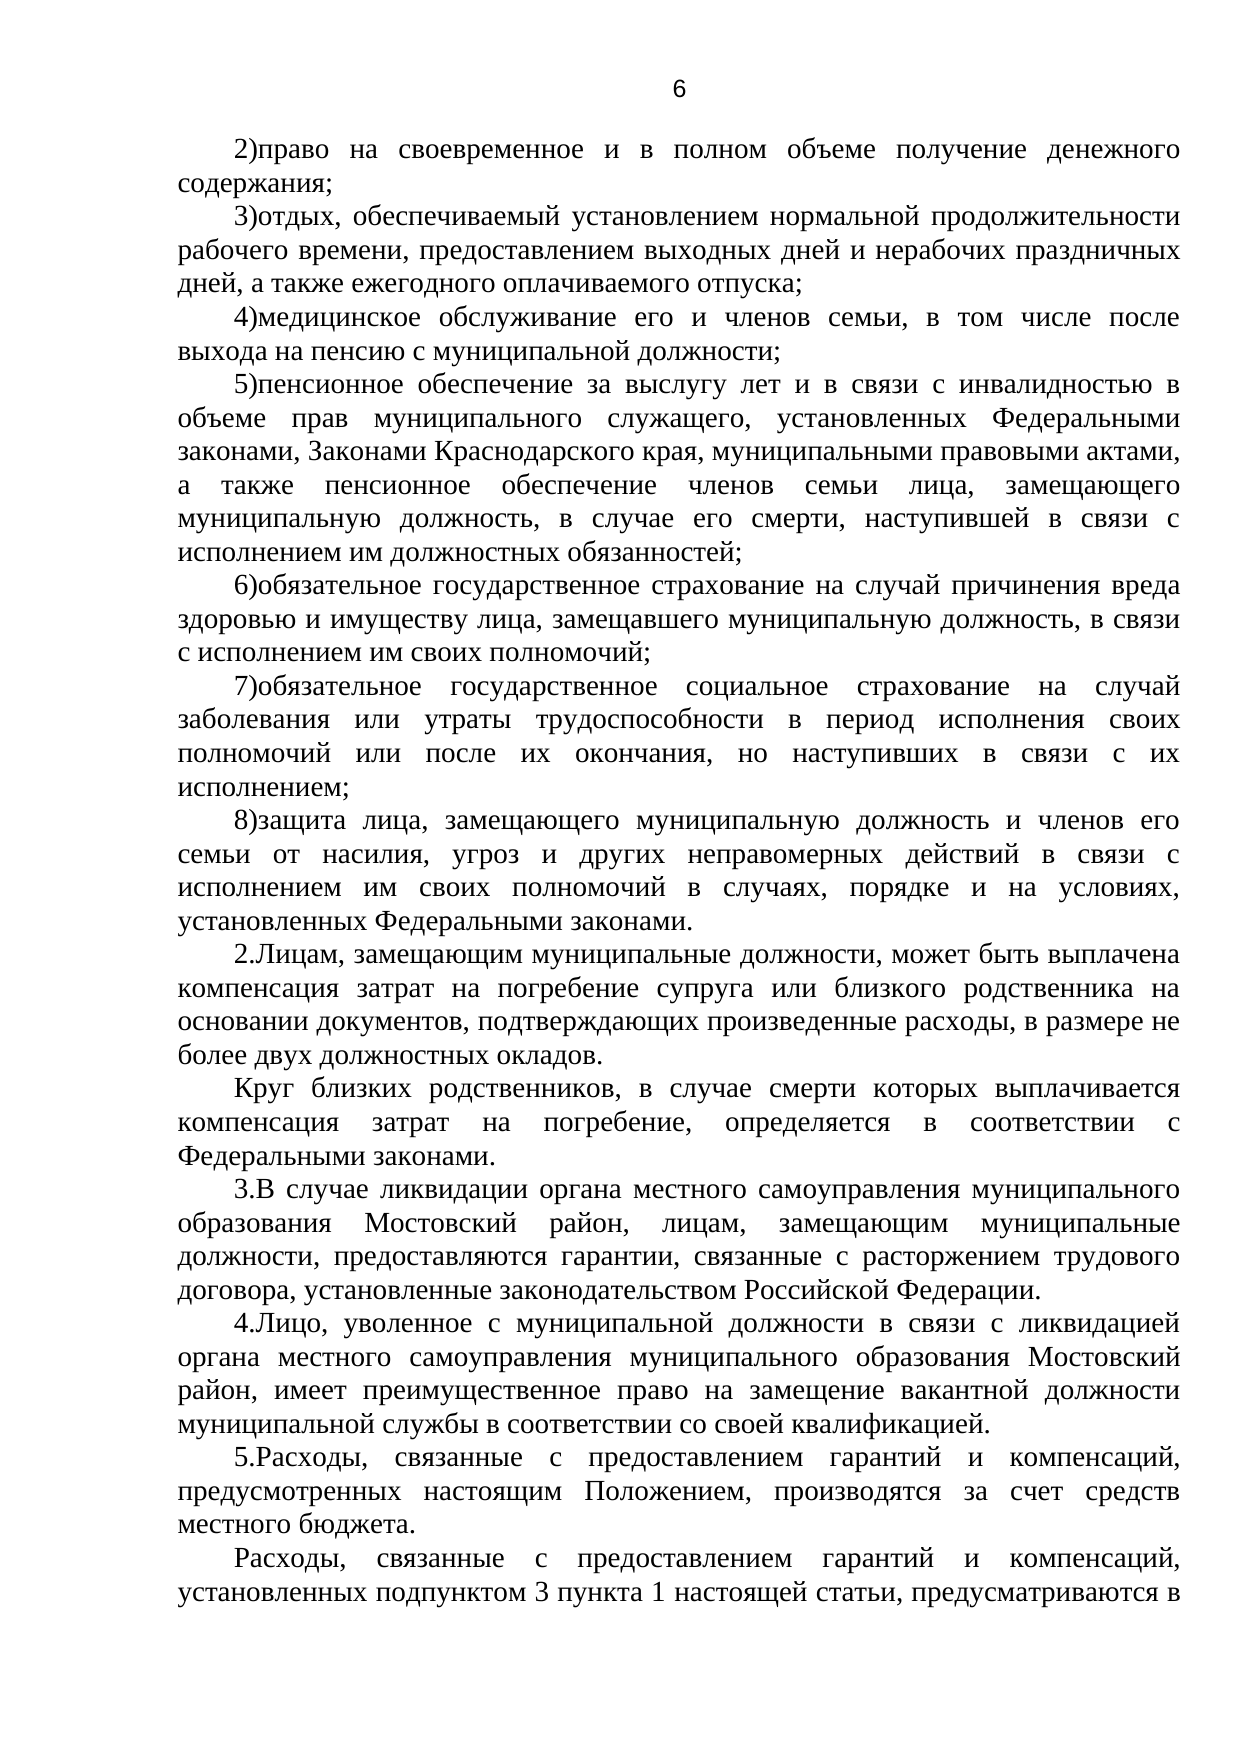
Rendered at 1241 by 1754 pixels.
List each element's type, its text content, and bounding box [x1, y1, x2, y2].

text 3)отдых, обеспечиваемый установлением нормальной продолжительности рабочего времени, предоставлением выходных дней и нерабочих праздничных дней, а также ежегодного оплачиваемого отпуска; [177, 198, 1181, 299]
text 3.В случае ликвидации органа местного самоуправления муниципального образования Мостовский район, лицам, замещающим муниципальные должности, предоставляются гарантии, связанные с расторжением трудового договора, установленные законодательством Российской Федерации. [177, 1171, 1181, 1305]
text Круг близких родственников, в случае смерти которых выплачивается компенсация затрат на погребение, определяется в соответствии с Федеральными законами. [177, 1071, 1181, 1171]
text 4)медицинское обслуживание его и членов семьи, в том числе после выхода на пенсию с муниципальной должности; [177, 299, 1181, 366]
text 6)обязательное государственное страхование на случай причинения вреда здоровью и имуществу лица, замещавшего муниципальную должность, в связи с исполнением им своих полномочий; [177, 567, 1181, 668]
text 4.Лицо, уволенное с муниципальной должности в связи с ликвидацией органа местного самоуправления муниципального образования Мостовский район, имеет преимущественное право на замещение вакантной должности муниципальной службы в соответствии со своей квалификацией. [177, 1305, 1181, 1439]
text 8)защита лица, замещающего муниципальную должность и членов его семьи от насилия, угроз и других неправомерных действий в связи с исполнением им своих полномочий в случаях, порядке и на условиях, установленных Федеральными законами. [177, 802, 1181, 936]
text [177, 1540, 1181, 1607]
text 5)пенсионное обеспечение за выслугу лет и в связи с инвалидностью в объеме прав муниципального служащего, установленных Федеральными законами, Законами Краснодарского края, муниципальными правовыми актами, а также пенсионное обеспечение членов семьи лица, замещающего муниципальную должность, в случае его смерти, наступившей в связи с исполнением им должностных обязанностей; [177, 366, 1181, 567]
text 7)обязательное государственное социальное страхование на случай заболевания или утраты трудоспособности в период исполнения своих полномочий или после их окончания, но наступивших в связи с их исполнением; [177, 668, 1181, 802]
text 2.Лицам, замещающим муниципальные должности, может быть выплачена компенсация затрат на погребение супруга или близкого родственника на основании документов, подтверждающих произведенные расходы, в размере не более двух должностных окладов. [177, 936, 1181, 1071]
text 5.Расходы, связанные с предоставлением гарантий и компенсаций, предусмотренных настоящим Положением, производятся за счет средств местного бюджета. [177, 1439, 1181, 1540]
text 2)право на своевременное и в полном объеме получение денежного содержания; [177, 131, 1181, 198]
